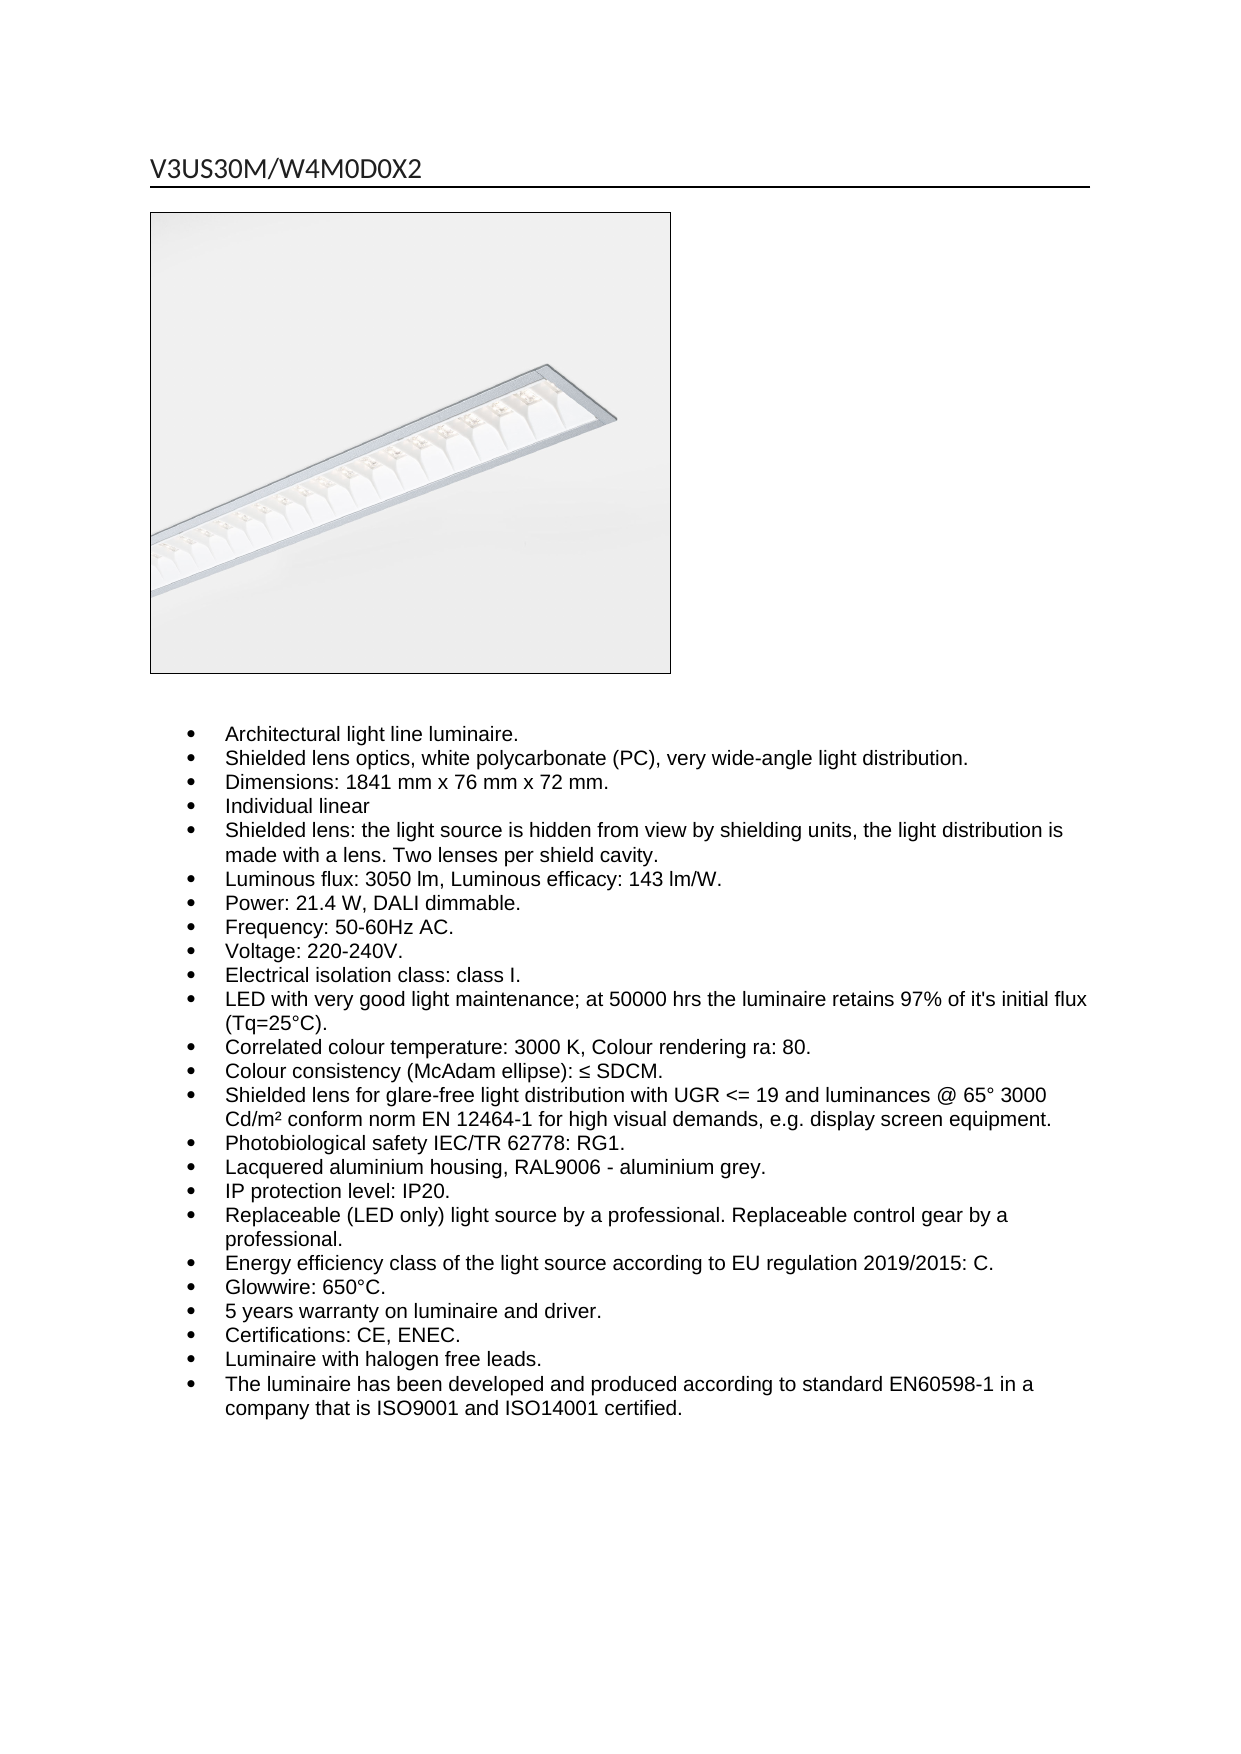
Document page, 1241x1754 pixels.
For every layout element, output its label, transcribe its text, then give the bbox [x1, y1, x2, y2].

list Architectural light line luminaire. [187, 722, 1090, 746]
list Correlated colour temperature: 3000 K, Colour rendering ra: 80. [187, 1035, 1090, 1059]
list IP protection level: IP20. [187, 1179, 1090, 1203]
list Power: 21.4 W, DALI dimmable. [187, 890, 1090, 914]
text V3US30M/W4M0D0X2 [150, 150, 1090, 186]
list Luminaire with halogen free leads. [187, 1347, 1090, 1371]
list Dimensions: 1841 mm x 76 mm x 72 mm. [187, 770, 1090, 794]
list Energy efficiency class of the light source according to EU regulation 2019/2015: C. [187, 1251, 1090, 1275]
list The luminaire has been developed and produced according to standard EN60598-1 in a company that is ISO9001 and ISO14001 certified. [187, 1371, 1090, 1419]
list Individual linear [187, 794, 1090, 818]
list Glowwire: 650°C. [187, 1275, 1090, 1299]
list Frequency: 50-60Hz AC. [187, 914, 1090, 938]
list Colour consistency (McAdam ellipse): ≤ SDCM. [187, 1059, 1090, 1083]
list Luminous flux: 3050 lm, Luminous efficacy: 143 lm/W. [187, 866, 1090, 890]
list Certifications: CE, ENEC. [187, 1323, 1090, 1347]
list Lacquered aluminium housing, RAL9006 - aluminium grey. [187, 1155, 1090, 1179]
list LED with very good light maintenance; at 50000 hrs the luminaire retains 97% of it's initial flux (Tq=25°C). [187, 987, 1090, 1035]
picture [151, 213, 670, 673]
list Photobiological safety IEC/TR 62778: RG1. [187, 1131, 1090, 1155]
list Shielded lens: the light source is hidden from view by shielding units, the light distribution is made with a lens. Two lenses per shield cavity. [187, 818, 1090, 866]
list Shielded lens for glare-free light distribution with UGR <= 19 and luminances @ 65° 3000 Cd/m² conform norm EN 12464-1 for high visual demands, e.g. display screen equipment. [187, 1083, 1090, 1131]
list Shielded lens optics, white polycarbonate (PC), very wide-angle light distribution. [187, 746, 1090, 770]
list Replaceable (LED only) light source by a professional. Replaceable control gear by a professional. [187, 1203, 1090, 1251]
list Electrical isolation class: class I. [187, 963, 1090, 987]
list Voltage: 220-240V. [187, 938, 1090, 963]
list 5 years warranty on luminaire and driver. [187, 1299, 1090, 1323]
